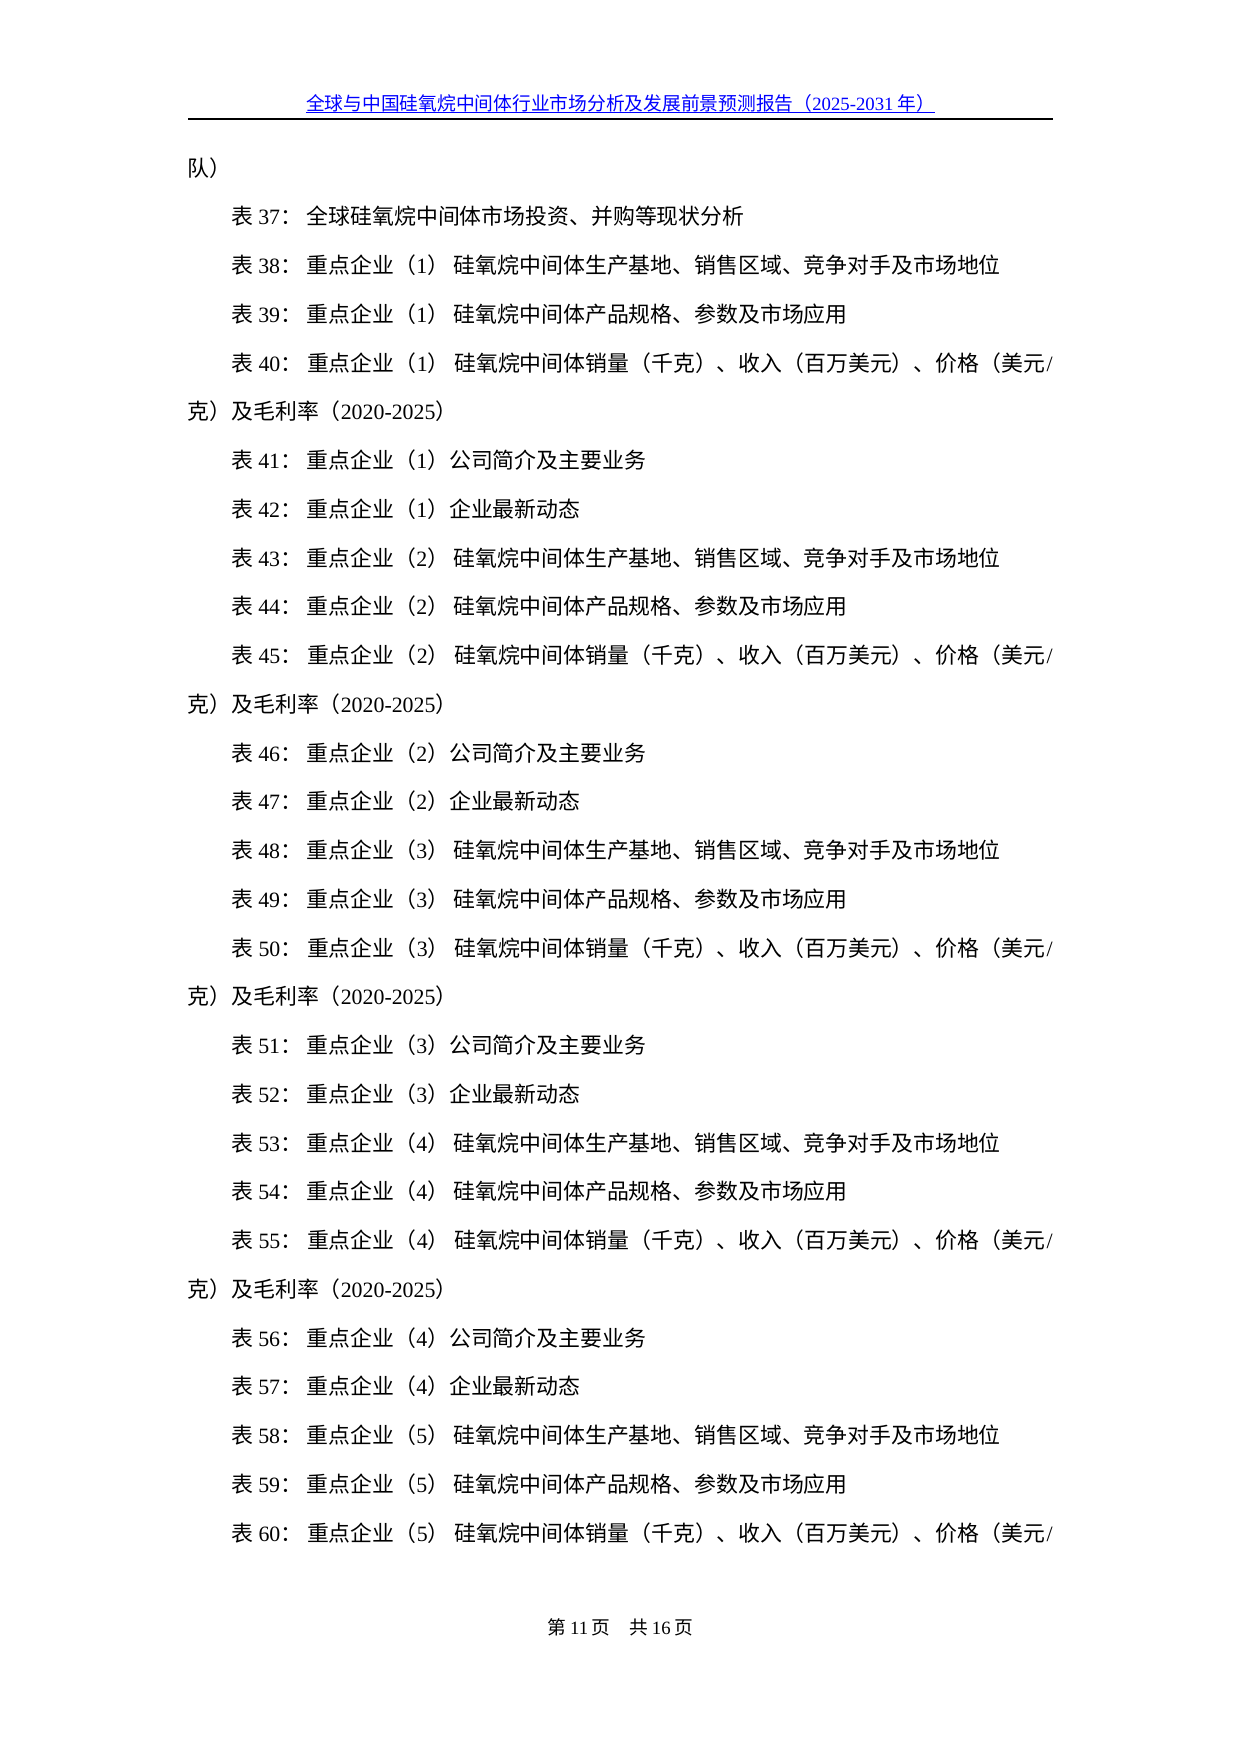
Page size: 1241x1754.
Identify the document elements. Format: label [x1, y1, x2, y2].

text [187, 150, 1053, 1548]
